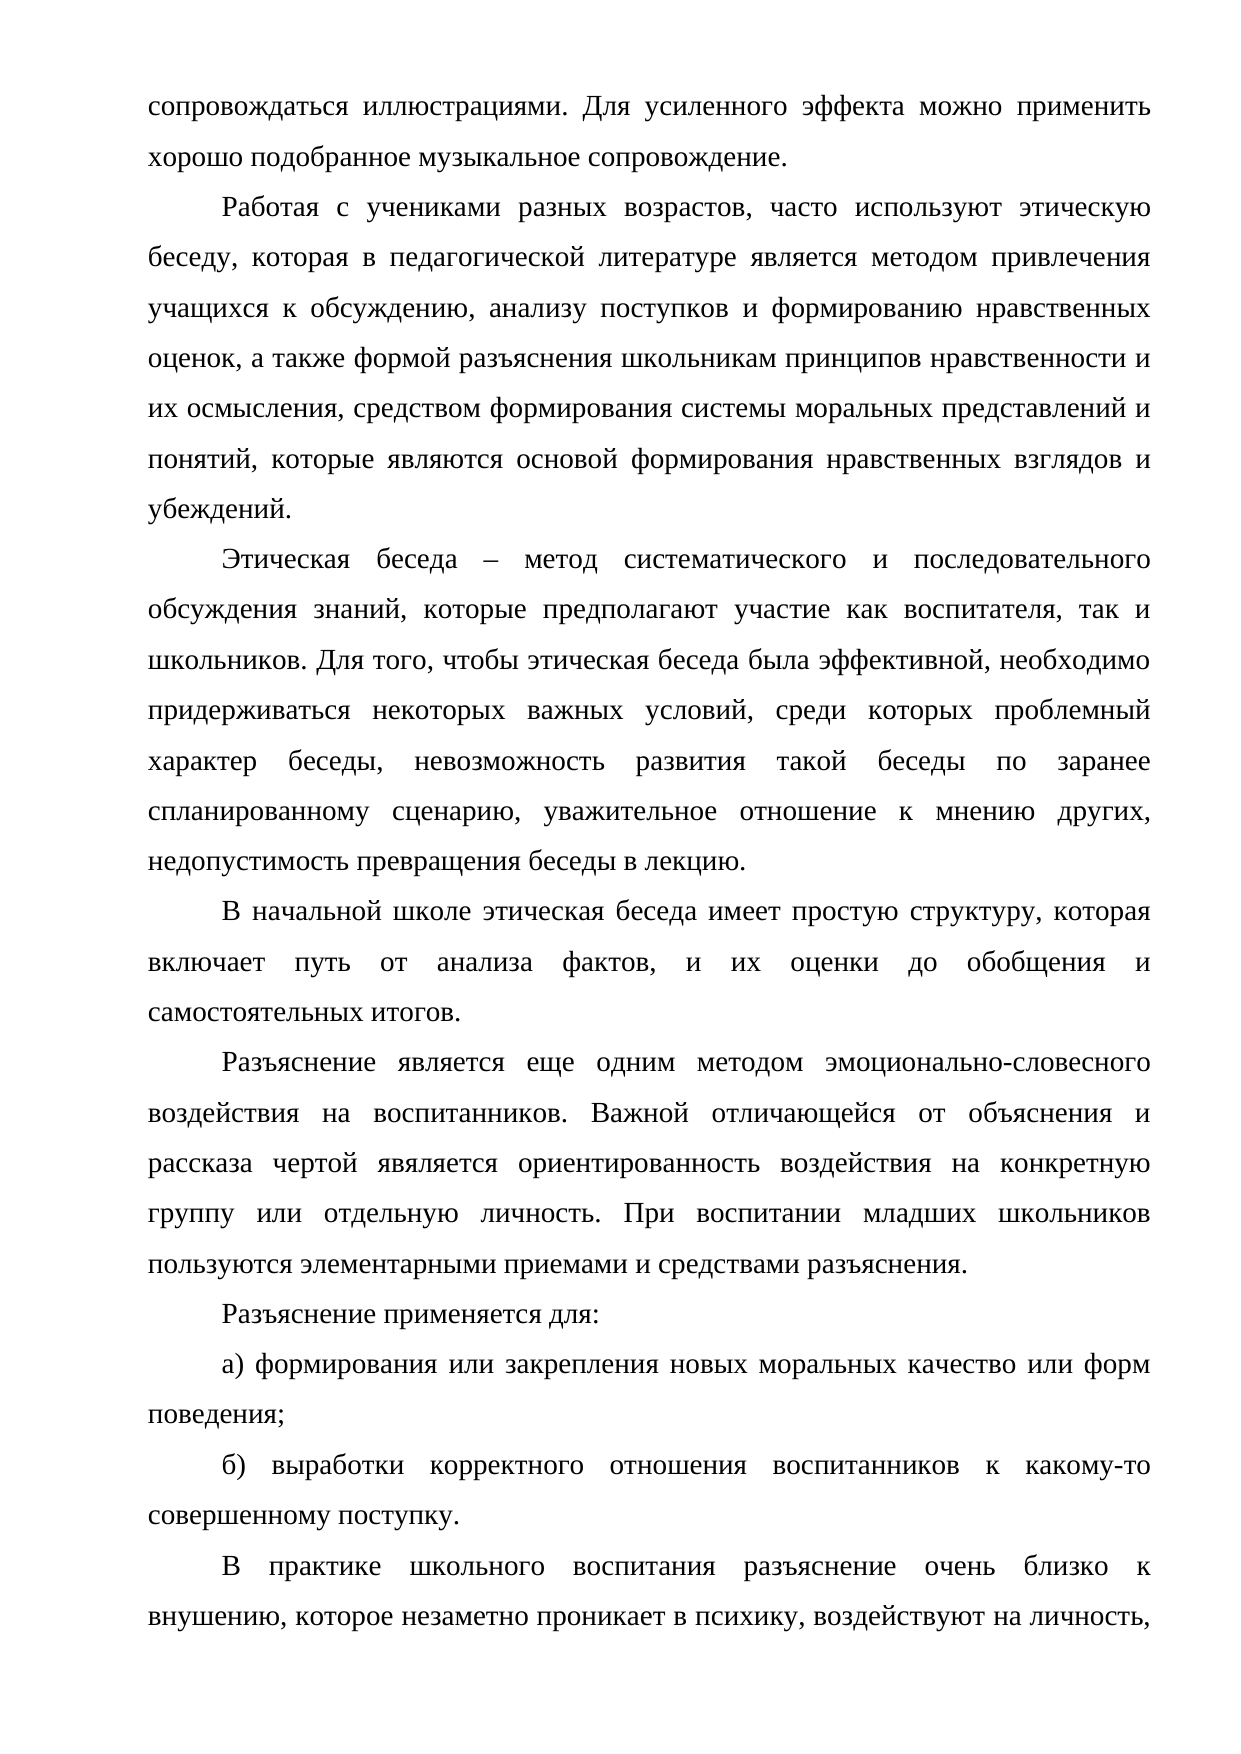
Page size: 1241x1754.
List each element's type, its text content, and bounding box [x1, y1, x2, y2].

text Работая с учениками разных возрастов, часто используют этическую беседу, которая в педагогической литературе является методом привлечения учащихся к обсуждению, анализу поступков и формированию нравственных оценок, а также формой разъяснения школьникам принципов нравственности и их осмысления, средством формирования системы моральных представлений и понятий, которые являются основой формирования нравственных взглядов и убеждений. [148, 189, 1152, 524]
text Этическая беседа – метод систематического и последовательного обсуждения знаний, которые предполагают участие как воспитателя, так и школьников. Для того, чтобы этическая беседа была эффективной, необходимо придерживаться некоторых важных условий, среди которых проблемный характер беседы, невозможность развития такой беседы по заранее спланированному сценарию, уважительное отношение к мнению других, недопустимость превращения беседы в лекцию. [148, 541, 1152, 877]
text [148, 1548, 1152, 1631]
text а) формирования или закрепления новых моральных качество или форм поведения; [148, 1346, 1152, 1430]
text В начальной школе этическая беседа имеет простую структуру, которая включает путь от анализа фактов, и их оценки до обобщения и самостоятельных итогов. [148, 893, 1152, 1028]
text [148, 88, 1152, 172]
text Разъяснение является еще одним методом эмоционально-словесного воздействия на воспитанников. Важной отличающейся от объяснения и рассказа чертой явяляется ориентированность воздействия на конкретную группу или отдельную личность. При воспитании младших школьников пользуются элементарными приемами и средствами разъяснения. [148, 1044, 1152, 1279]
text Разъяснение применяется для: [148, 1296, 1152, 1329]
text б) выработки корректного отношения воспитанников к какому-то совершенному поступку. [148, 1447, 1152, 1531]
